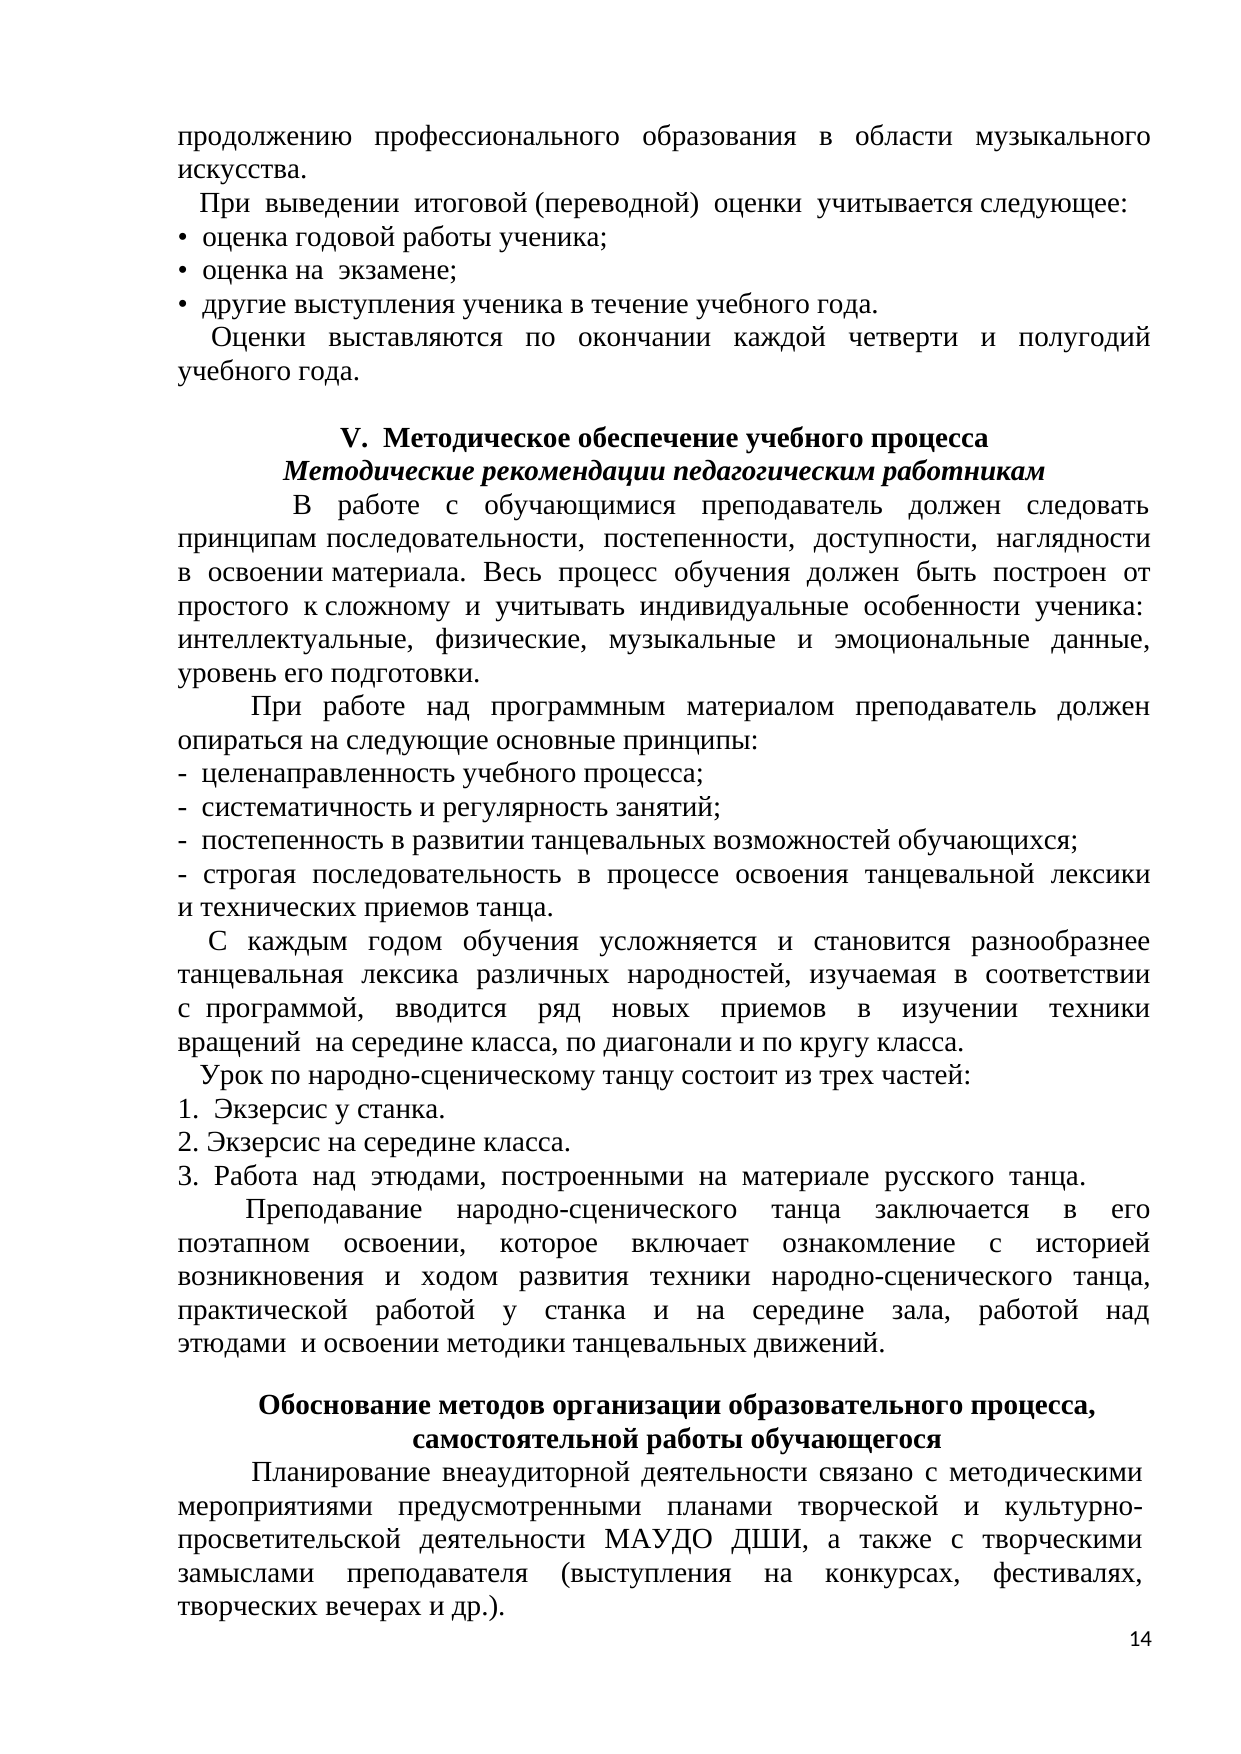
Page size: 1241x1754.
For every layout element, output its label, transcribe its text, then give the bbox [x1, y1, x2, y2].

text - строгая последовательность в процессе освоения танцевальной лексики и технических приемов танца. [177, 856, 1152, 923]
text - систематичность и регулярность занятий; [177, 789, 1152, 822]
text Обоснование методов организации образовательного процесса, самостоятельной работы обучающегося [204, 1387, 1149, 1454]
text При работе над программным материалом преподаватель должен опираться на следующие основные принципы: [177, 688, 1152, 755]
text • оценка годовой работы ученика; [177, 219, 1152, 252]
text Планирование внеаудиторной деятельности связано с методическими мероприятиями предусмотренными планами творческой и культурно-просветительской деятельности МАУДО ДШИ, а также с творческими замыслами преподавателя (выступления на конкурсах, фестивалях, творческих вечерах и др.). [177, 1454, 1143, 1622]
text - постепенность в развитии танцевальных возможностей обучающихся; [177, 822, 1152, 856]
text 3. Работа над этюдами, построенными на материале русского танца. [177, 1158, 1152, 1191]
text • оценка на экзамене; [177, 252, 1152, 286]
text Оценки выставляются по окончании каждой четверти и полугодий учебного года. [177, 319, 1152, 386]
text 2. Экзерсис на середине класса. [177, 1124, 1152, 1158]
text • другие выступления ученика в течение учебного года. [177, 286, 1152, 319]
text - целенаправленность учебного процесса; [177, 755, 1152, 789]
text В работе с обучающимися преподаватель должен следовать принципам последовательности, постепенности, доступности, наглядности в освоении материала. Весь процесс обучения должен быть построен от простого к сложному и учитывать индивидуальные особенности ученика: [177, 487, 1152, 621]
text Урок по народно-сценическому танцу состоит из трех частей: [177, 1057, 1152, 1091]
text Методические рекомендации педагогическим работникам [177, 453, 1152, 487]
text При выведении итоговой (переводной) оценки учитывается следующее: [177, 185, 1152, 219]
text V. Методическое обеспечение учебного процесса [177, 420, 1152, 453]
text Преподавание народно-сценического танца заключается в его поэтапном освоении, которое включает ознакомление с историей возникновения и ходом развития техники народно-сценического танца, практической работой у станка и на середине зала, работой над этюдами и освоении методики танцевальных движений. [177, 1191, 1152, 1359]
text 1. Экзерсис у станка. [177, 1091, 1152, 1124]
text С каждым годом обучения усложняется и становится разнообразнее танцевальная лексика различных народностей, изучаемая в соответствии с программой, вводится ряд новых приемов в изучении техники вращений на середине класса, по диагонали и по кругу класса. [177, 923, 1152, 1057]
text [177, 118, 1152, 185]
text интеллектуальные, физические, музыкальные и эмоциональные данные, уровень его подготовки. [177, 621, 1152, 688]
